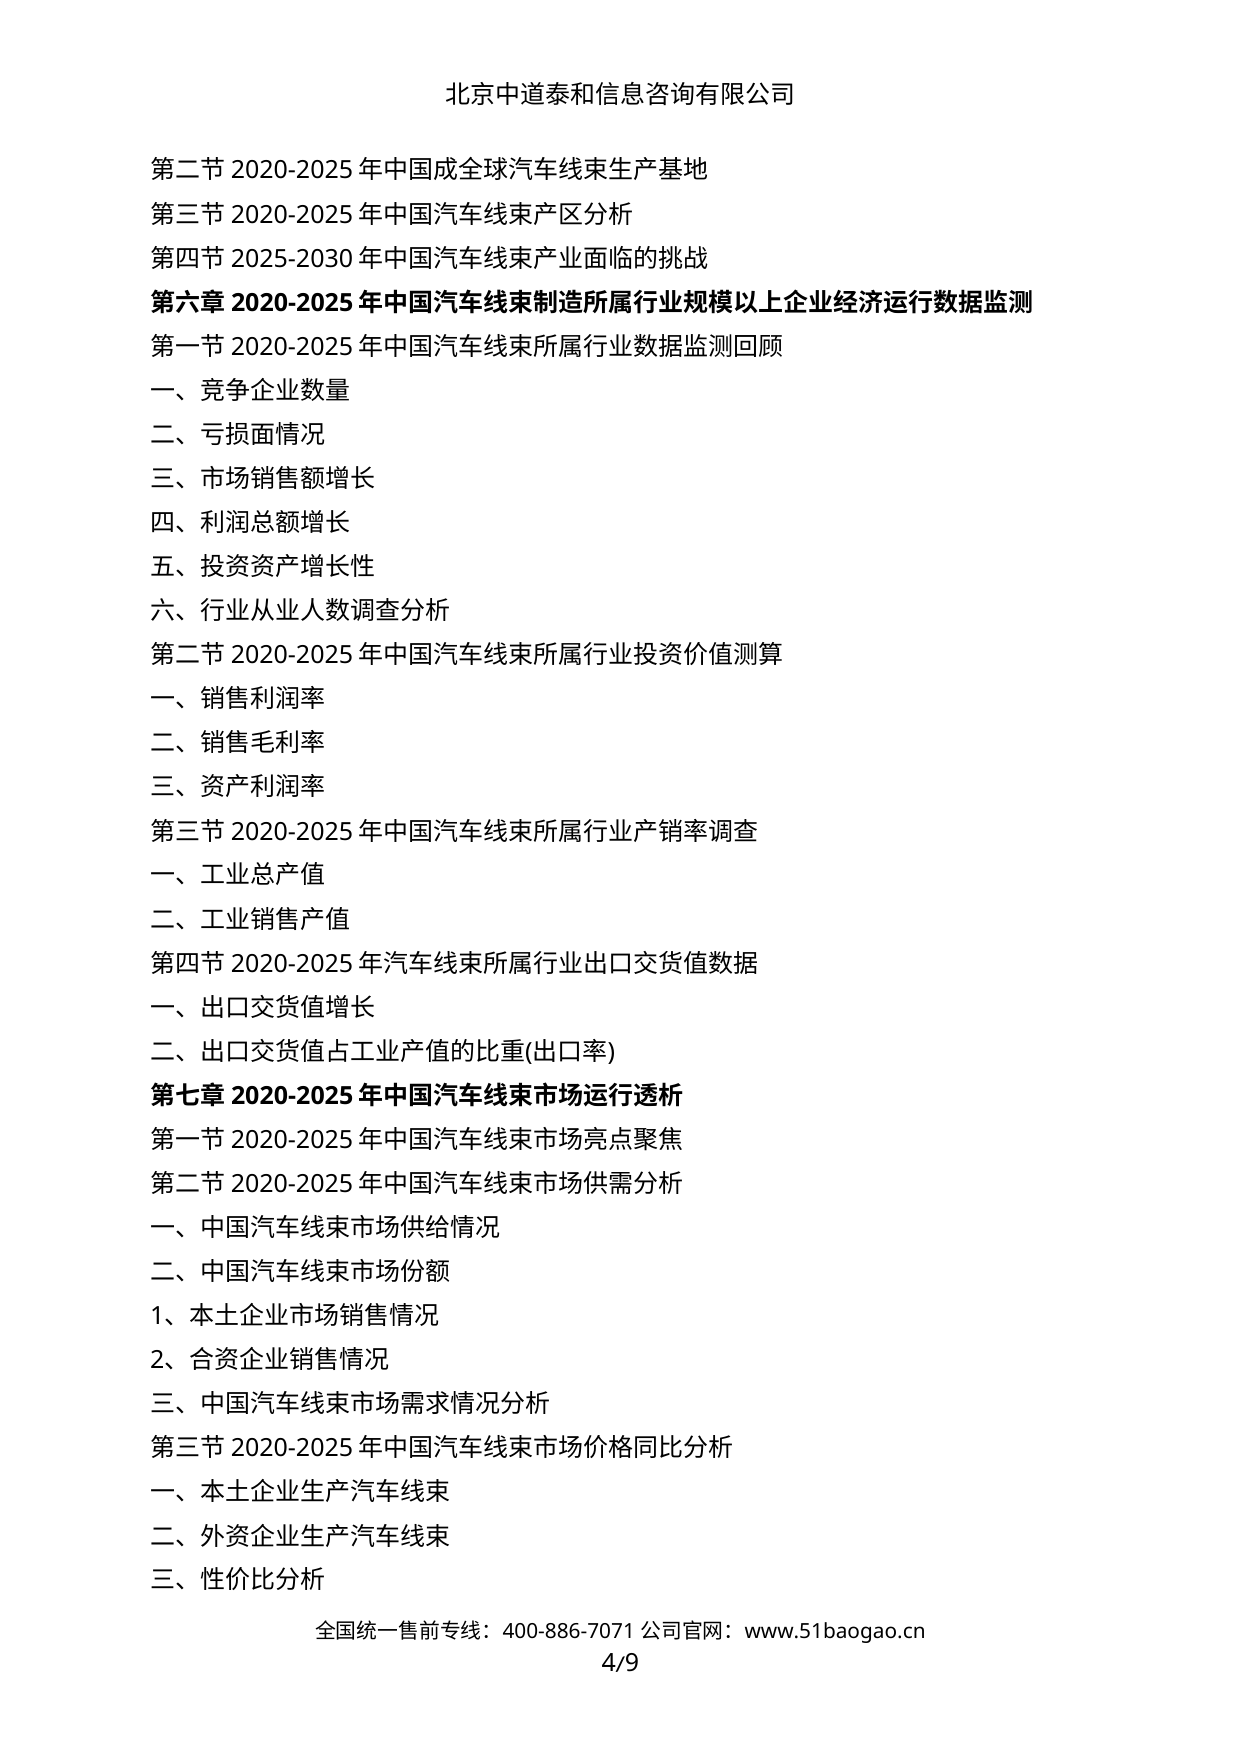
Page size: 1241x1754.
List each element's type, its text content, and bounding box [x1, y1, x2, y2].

text 第三节 2020-2025年中国汽车线束产区分析 [150, 194, 1090, 230]
text 一、出口交货值增长 [150, 987, 1090, 1023]
text 五、投资资产增长性 [150, 547, 1090, 583]
text 第四节 2020-2025年汽车线束所属行业出口交货值数据 [150, 943, 1090, 979]
text 第二节 2020-2025年中国汽车线束市场供需分析 [150, 1163, 1090, 1200]
text 二、销售毛利率 [150, 723, 1090, 759]
text 四、利润总额增长 [150, 502, 1090, 539]
text 第三节 2020-2025年中国汽车线束市场价格同比分析 [150, 1428, 1090, 1464]
text 二、中国汽车线束市场份额 [150, 1252, 1090, 1288]
text 三、市场销售额增长 [150, 458, 1090, 495]
text 2、合资企业销售情况 [150, 1340, 1090, 1376]
text 第三节 2020-2025年中国汽车线束所属行业产销率调查 [150, 811, 1090, 847]
text 三、资产利润率 [150, 767, 1090, 803]
text 二、工业销售产值 [150, 899, 1090, 935]
text 一、工业总产值 [150, 855, 1090, 891]
text 一、中国汽车线束市场供给情况 [150, 1207, 1090, 1244]
text 一、本土企业生产汽车线束 [150, 1472, 1090, 1508]
text 第二节 2020-2025年中国汽车线束所属行业投资价值测算 [150, 635, 1090, 671]
text 六、行业从业人数调查分析 [150, 591, 1090, 627]
text 第六章 2020-2025年中国汽车线束制造所属行业规模以上企业经济运行数据监测 [150, 282, 1090, 318]
text 三、性价比分析 [150, 1560, 1090, 1596]
text 第一节 2020-2025年中国汽车线束所属行业数据监测回顾 [150, 326, 1090, 362]
text 二、亏损面情况 [150, 414, 1090, 451]
text 三、中国汽车线束市场需求情况分析 [150, 1384, 1090, 1420]
text 一、销售利润率 [150, 679, 1090, 715]
text 第二节 2020-2025年中国成全球汽车线束生产基地 [150, 150, 1090, 186]
text 第一节 2020-2025年中国汽车线束市场亮点聚焦 [150, 1119, 1090, 1156]
text 二、外资企业生产汽车线束 [150, 1516, 1090, 1552]
text 二、出口交货值占工业产值的比重(出口率) [150, 1031, 1090, 1067]
text 一、竞争企业数量 [150, 370, 1090, 407]
text 第七章 2020-2025年中国汽车线束市场运行透析 [150, 1075, 1090, 1112]
text 第四节 2025-2030年中国汽车线束产业面临的挑战 [150, 238, 1090, 274]
text 1、本土企业市场销售情况 [150, 1296, 1090, 1332]
